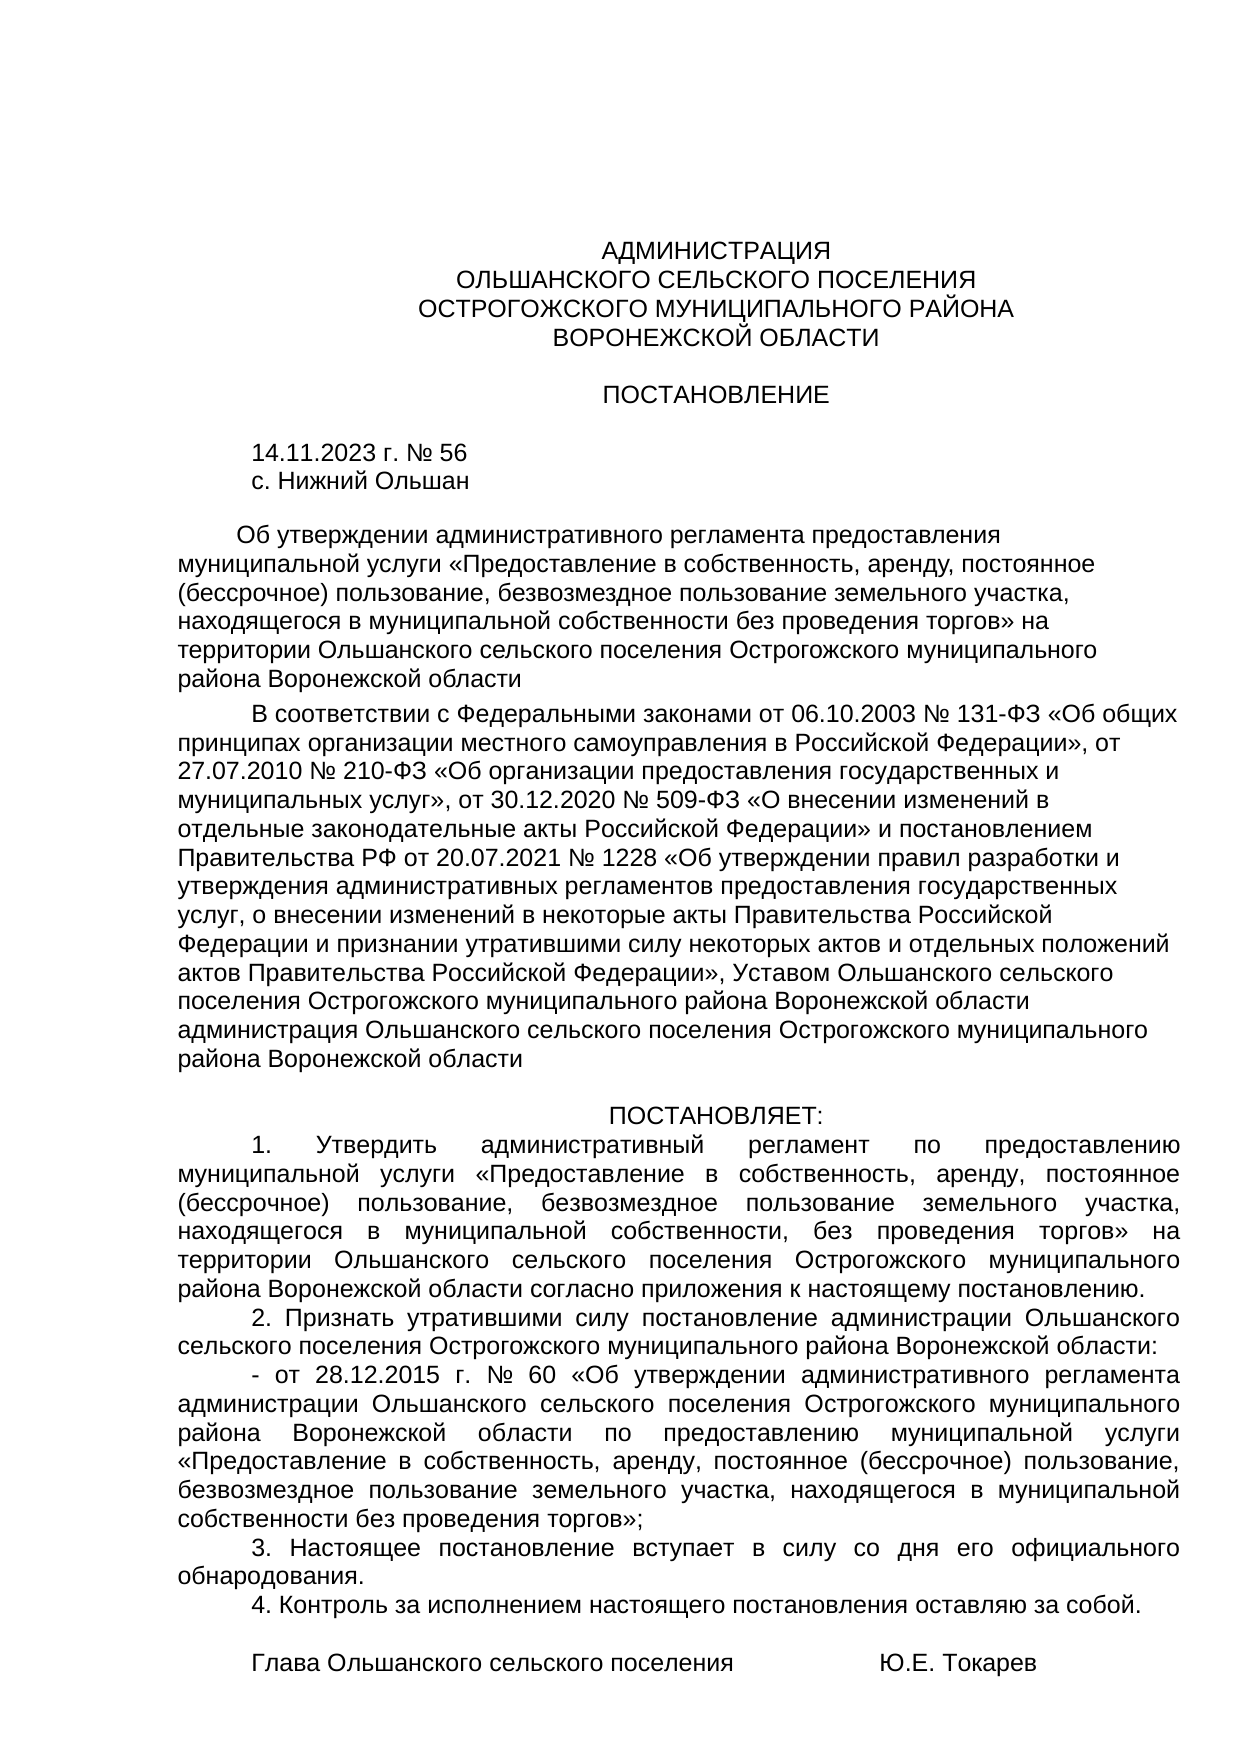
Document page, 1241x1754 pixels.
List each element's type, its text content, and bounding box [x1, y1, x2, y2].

text 4. Контроль за исполнением настоящего постановления оставляю за собой. [177, 1590, 1181, 1619]
text АДМИНИСТРАЦИЯ [177, 236, 1181, 265]
text 14.11.2023 г. № 56 [177, 437, 1181, 466]
text ПОСТАНОВЛЕНИЕ [177, 380, 1181, 409]
text ОСТРОГОЖСКОГО МУНИЦИПАЛЬНОГО РАЙОНА [177, 294, 1181, 322]
text ОЛЬШАНСКОГО СЕЛЬСКОГО ПОСЕЛЕНИЯ [177, 265, 1181, 294]
text ВОРОНЕЖСКОЙ ОБЛАСТИ [177, 322, 1181, 351]
text Об утверждении административного регламента предоставления муниципальной услуги «Предоставление в собственность, аренду, постоянное (бессрочное) пользование, безвозмездное пользование земельного участка, находящегося в муниципальной собственности без проведения торгов» на территории Ольшанского сельского поселения Острогожского муниципального района Воронежской области [177, 520, 1181, 692]
text 2. Признать утратившими силу постановление администрации Ольшанского сельского поселения Острогожского муниципального района Воронежской области: [177, 1302, 1181, 1360]
text Глава Ольшанского сельского поселения Ю.Е. Токарев [177, 1647, 1181, 1676]
text 3. Настоящее постановление вступает в силу со дня его официального обнародования. [177, 1532, 1181, 1590]
text с. Нижний Ольшан [177, 466, 1181, 495]
text В соответствии с Федеральными законами от 06.10.2003 № 131-ФЗ «Об общих принципах организации местного самоуправления в Российской Федерации», от 27.07.2010 № 210-ФЗ «Об организации предоставления государственных и муниципальных услуг», от 30.12.2020 № 509-ФЗ «О внесении изменений в отдельные законодательные акты Российской Федерации» и постановлением Правительства РФ от 20.07.2021 № 1228 «Об утверждении правил разработки и утверждения административных регламентов предоставления государственных услуг, о внесении изменений в некоторые акты Правительства Российской Федерации и признании утратившими силу некоторых актов и отдельных положений актов Правительства Российской Федерации», Уставом Ольшанского сельского поселения Острогожского муниципального района Воронежской области администрация Ольшанского сельского поселения Острогожского муниципального района Воронежской области [177, 699, 1181, 1072]
text 1. Утвердить административный регламент по предоставлению муниципальной услуги «Предоставление в собственность, аренду, постоянное (бессрочное) пользование, безвозмездное пользование земельного участка, находящегося в муниципальной собственности, без проведения торгов» на территории Ольшанского сельского поселения Острогожского муниципального района Воронежской области согласно приложения к настоящему постановлению. [177, 1130, 1181, 1302]
text ПОСТАНОВЛЯЕТ: [177, 1101, 1181, 1130]
text - от 28.12.2015 г. № 60 «Об утверждении административного регламента администрации Ольшанского сельского поселения Острогожского муниципального района Воронежской области по предоставлению муниципальной услуги «Предоставление в собственность, аренду, постоянное (бессрочное) пользование, безвозмездное пользование земельного участка, находящегося в муниципальной собственности без проведения торгов»; [177, 1360, 1181, 1532]
